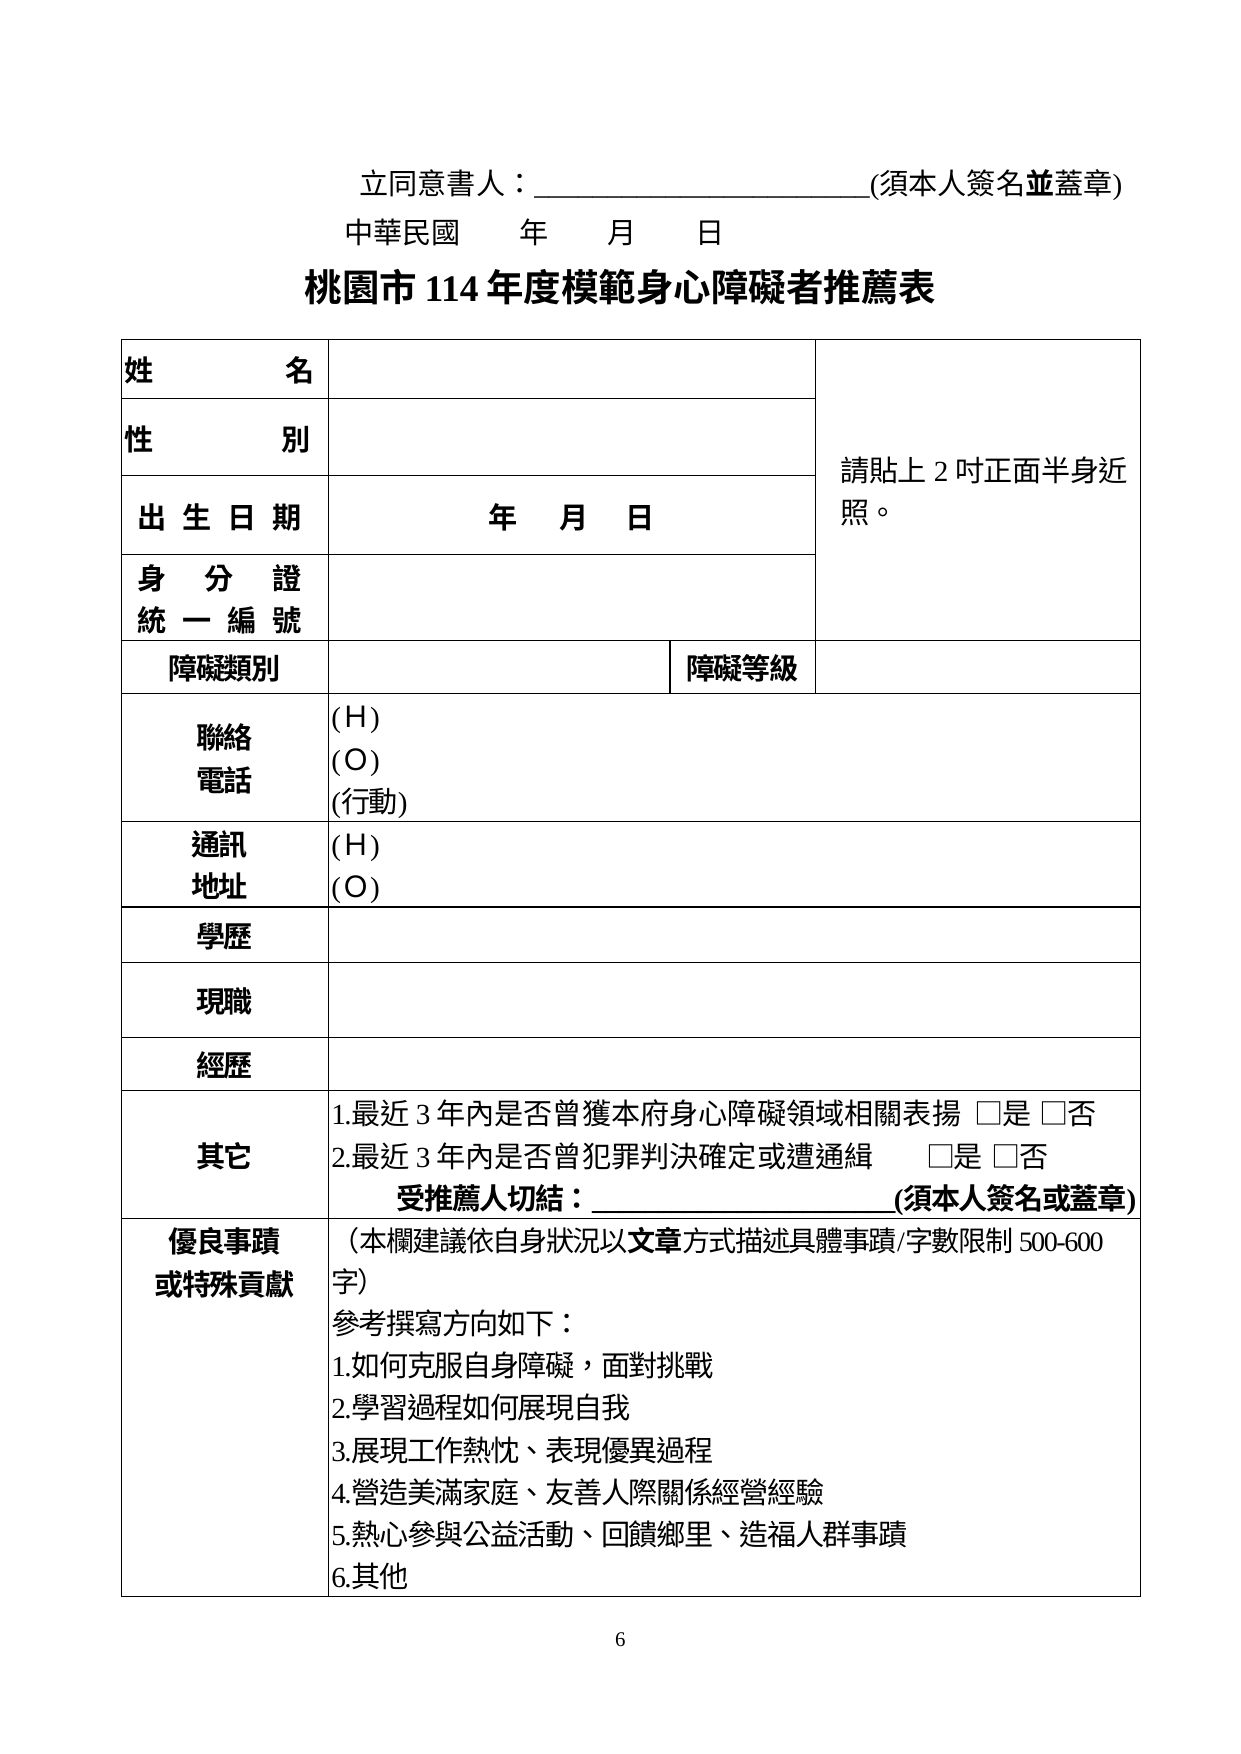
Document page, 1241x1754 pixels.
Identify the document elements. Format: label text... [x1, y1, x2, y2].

table_cell [329, 1038, 1140, 1090]
table_header [329, 340, 815, 398]
table_cell [329, 908, 1140, 962]
table_cell (Ｈ) (Ｏ) (行動) [329, 694, 1140, 821]
table_cell 優良事蹟 或特殊貢獻 [122, 1219, 328, 1596]
table_cell [816, 641, 1140, 693]
table_cell 障礙類別 [122, 641, 328, 693]
table_cell 1.最近3年內是否曾獲本府身心障礙領域相關表揚 □是 □否 2.最近3年內是否曾犯罪判決確定或遭通緝 □是 □否 受推薦人切結：_______________________(須本人簽名或蓋章) [329, 1091, 1140, 1218]
table_cell [329, 399, 815, 475]
text 中華民國 年 月 日 [118, 209, 1122, 252]
table_cell [329, 963, 1140, 1037]
table_cell 障礙等級 [671, 641, 815, 693]
table_cell 學歷 [122, 908, 328, 962]
table_cell 現職 [122, 963, 328, 1037]
table_cell 年 月 日 [329, 476, 815, 554]
table_cell [329, 555, 815, 640]
table_header 請貼上2吋正面半身近照。 [816, 340, 1140, 640]
table_cell 通訊 地址 [122, 822, 328, 906]
table_cell 性 別 [122, 399, 328, 475]
table_cell 身分證 統一編號 [122, 555, 328, 640]
table_cell 聯絡 電話 [122, 694, 328, 821]
table_cell [329, 641, 669, 693]
text 立同意書人：_______________________(須本人簽名並蓋章) [118, 161, 1122, 203]
text 桃園市114年度模範身心障礙者推薦表 [118, 258, 1122, 312]
table_cell 出生日期 [122, 476, 328, 554]
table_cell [329, 1219, 1140, 1596]
table_cell (Ｈ) (Ｏ) [329, 822, 1140, 906]
table_header 姓名 [122, 340, 328, 398]
table_cell 經歷 [122, 1038, 328, 1090]
table_cell 其它 [122, 1091, 328, 1218]
